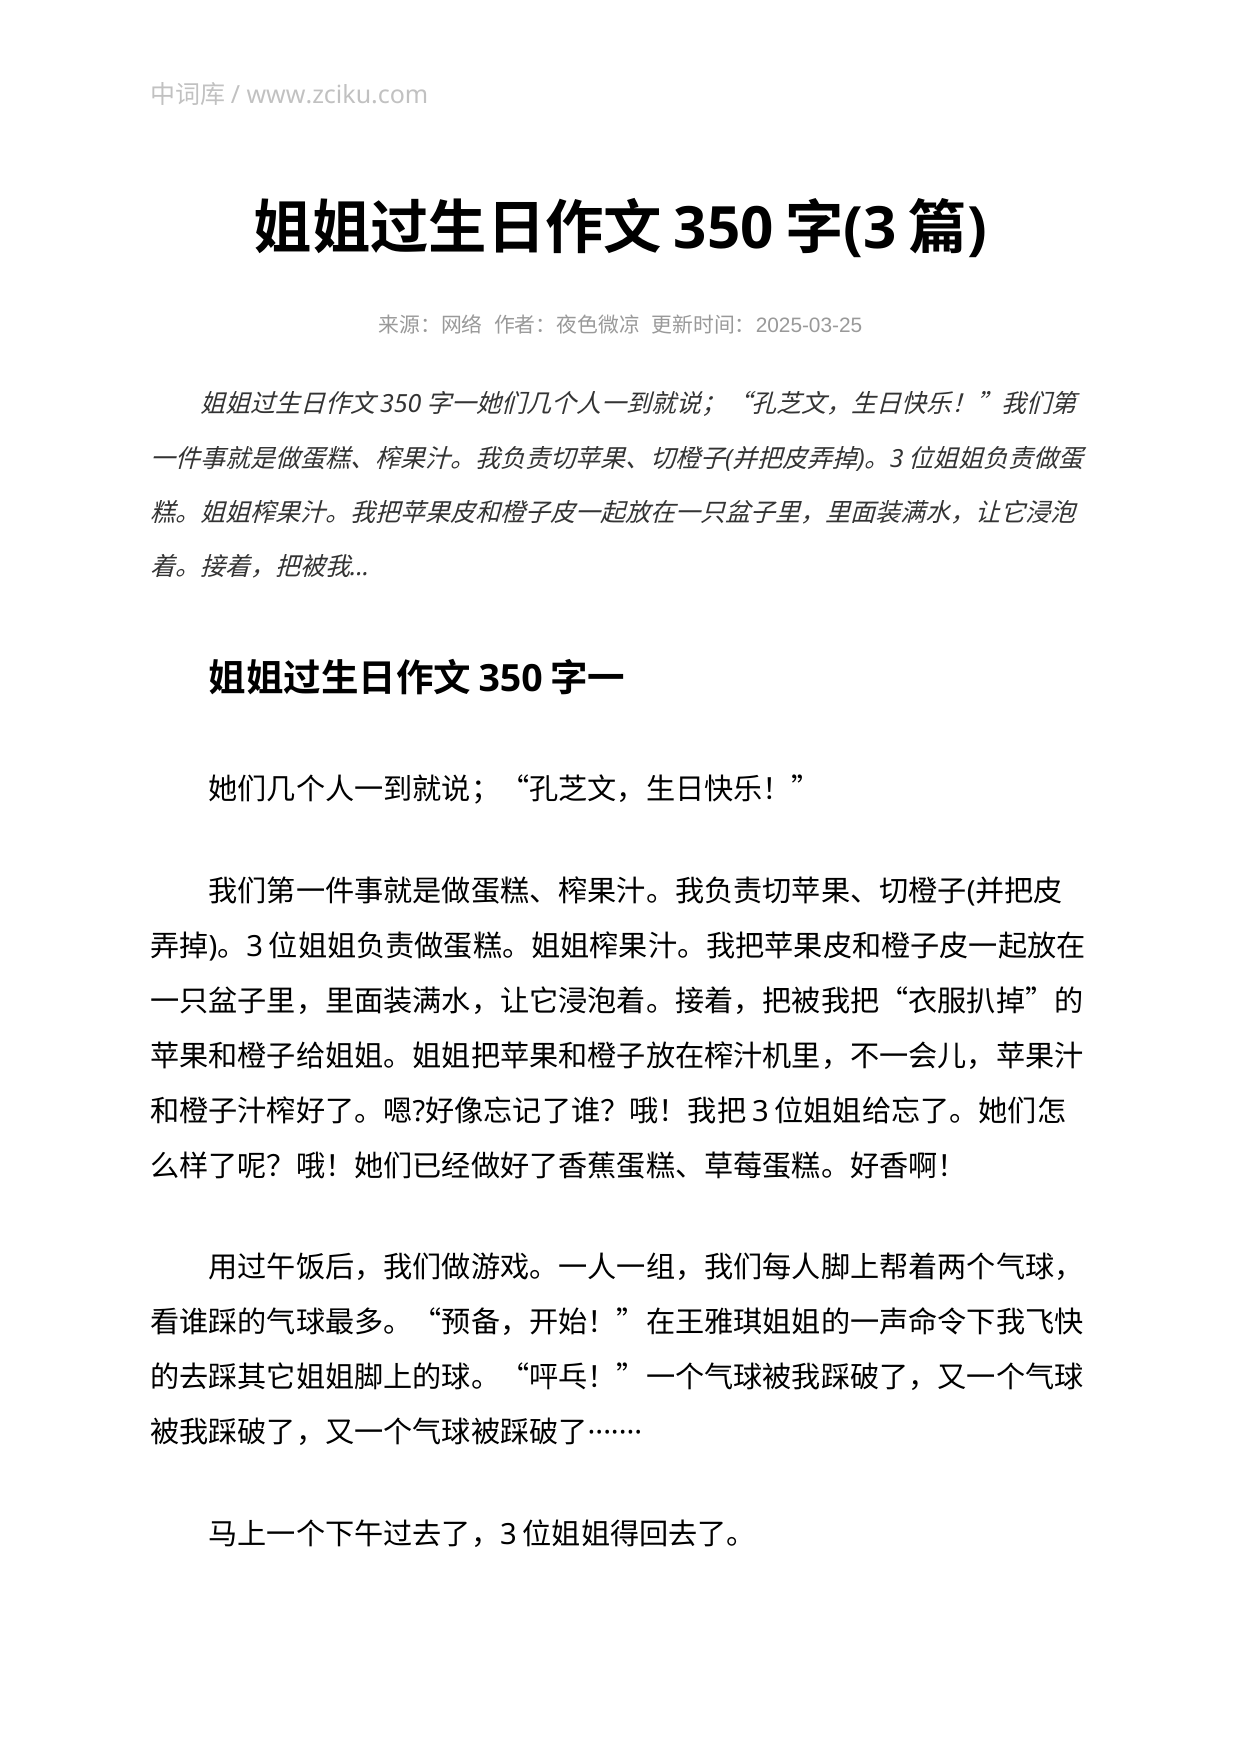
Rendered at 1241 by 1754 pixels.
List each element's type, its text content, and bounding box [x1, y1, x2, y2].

subtitle 姐姐过生日作文350字(3篇) [150, 181, 1090, 266]
text 姐姐过生日作文350字一她们几个人一到就说；“孔芝文，生日快乐！”我们第一件事就是做蛋糕、榨果汁。我负责切苹果、切橙子(并把皮弄掉)。3位姐姐负责做蛋糕。姐姐榨果汁。我把苹果皮和橙子皮一起放在一只盆子里，里面装满水，让它浸泡着。接着，把被我... [150, 384, 1090, 583]
text 用过午饭后，我们做游戏。一人一组，我们每人脚上帮着两个气球，看谁踩的气球最多。“预备，开始！”在王雅琪姐姐的一声命令下我飞快的去踩其它姐姐脚上的球。“呯乓！”一个气球被我踩破了，又一个气球被我踩破了，又一个气球被踩破了······· [150, 1244, 1090, 1451]
text 马上一个下午过去了，3位姐姐得回去了。 [150, 1511, 1090, 1553]
text 我们第一件事就是做蛋糕、榨果汁。我负责切苹果、切橙子(并把皮弄掉)。3位姐姐负责做蛋糕。姐姐榨果汁。我把苹果皮和橙子皮一起放在一只盆子里，里面装满水，让它浸泡着。接着，把被我把“衣服扒掉”的苹果和橙子给姐姐。姐姐把苹果和橙子放在榨汁机里，不一会儿，苹果汁和橙子汁榨好了。嗯?好像忘记了谁？哦！我把3位姐姐给忘了。她们怎么样了呢？哦！她们已经做好了香蕉蛋糕、草莓蛋糕。好香啊！ [150, 867, 1090, 1184]
text 姐姐过生日作文350字一 [150, 648, 1090, 703]
text 来源：网络 作者：夜色微凉 更新时间：2025-03-25 [150, 313, 1090, 337]
text 她们几个人一到就说；“孔芝文，生日快乐！” [150, 766, 1090, 808]
